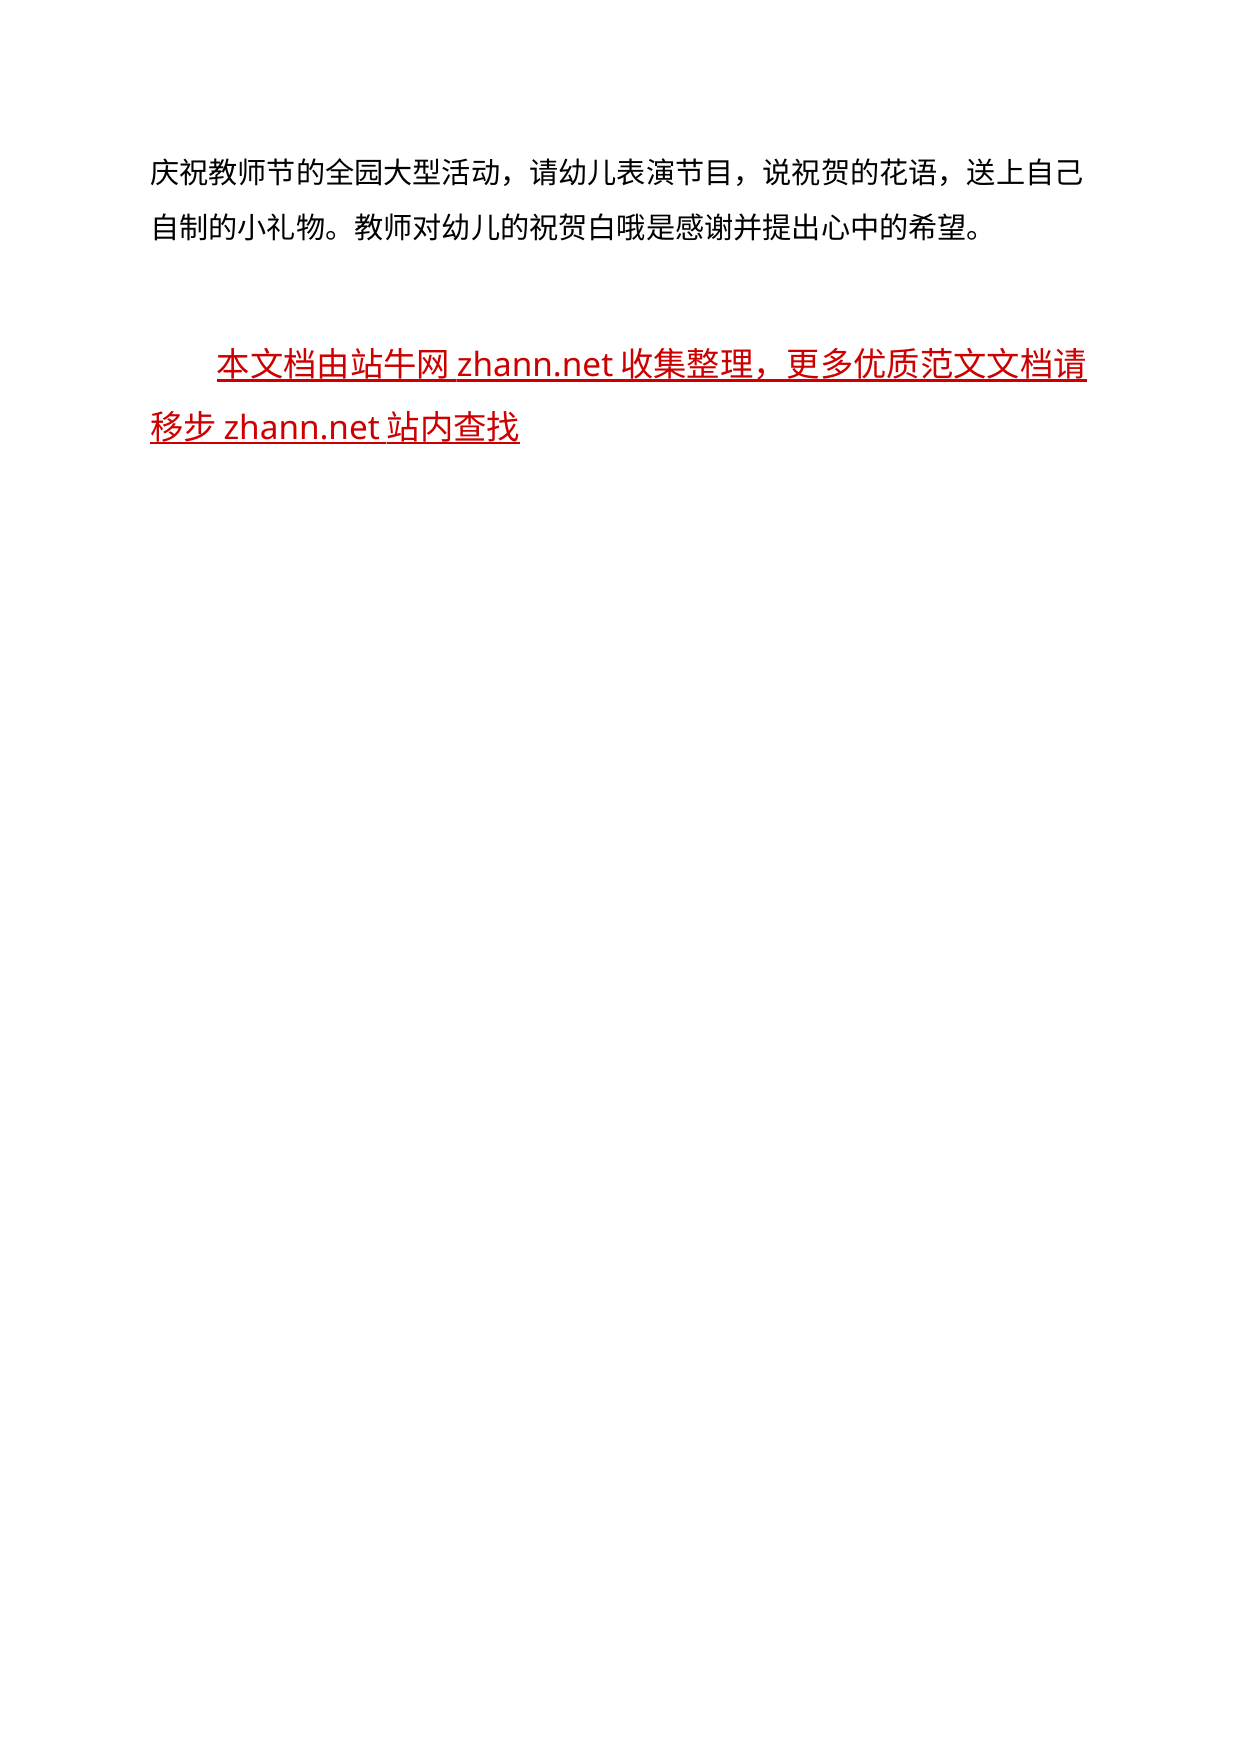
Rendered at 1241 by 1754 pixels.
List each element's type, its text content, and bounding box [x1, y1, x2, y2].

text 本文档由站牛网zhann.net收集整理，更多优质范文文档请移步zhann.net站内查找 [150, 338, 1090, 449]
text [150, 150, 1090, 247]
